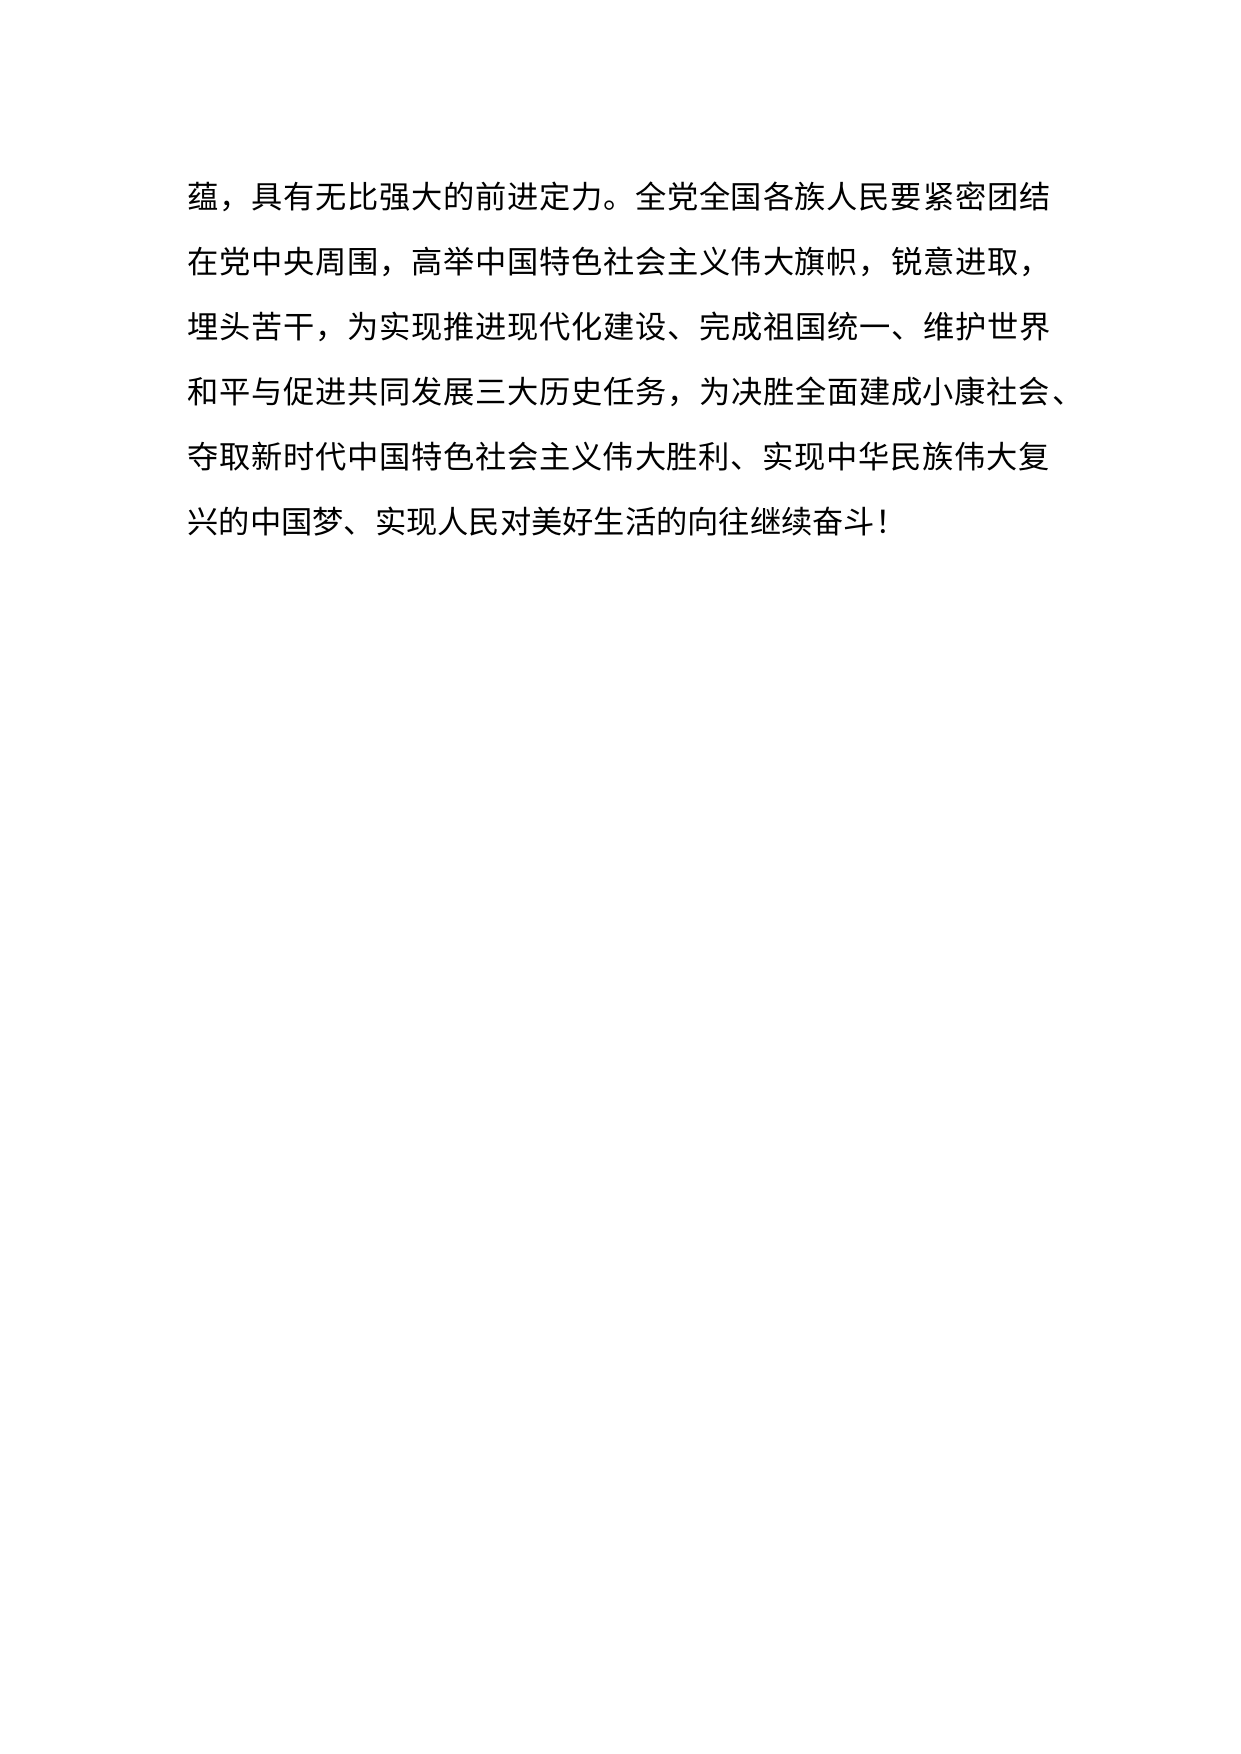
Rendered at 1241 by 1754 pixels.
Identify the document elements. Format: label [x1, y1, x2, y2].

text [187, 162, 1053, 552]
